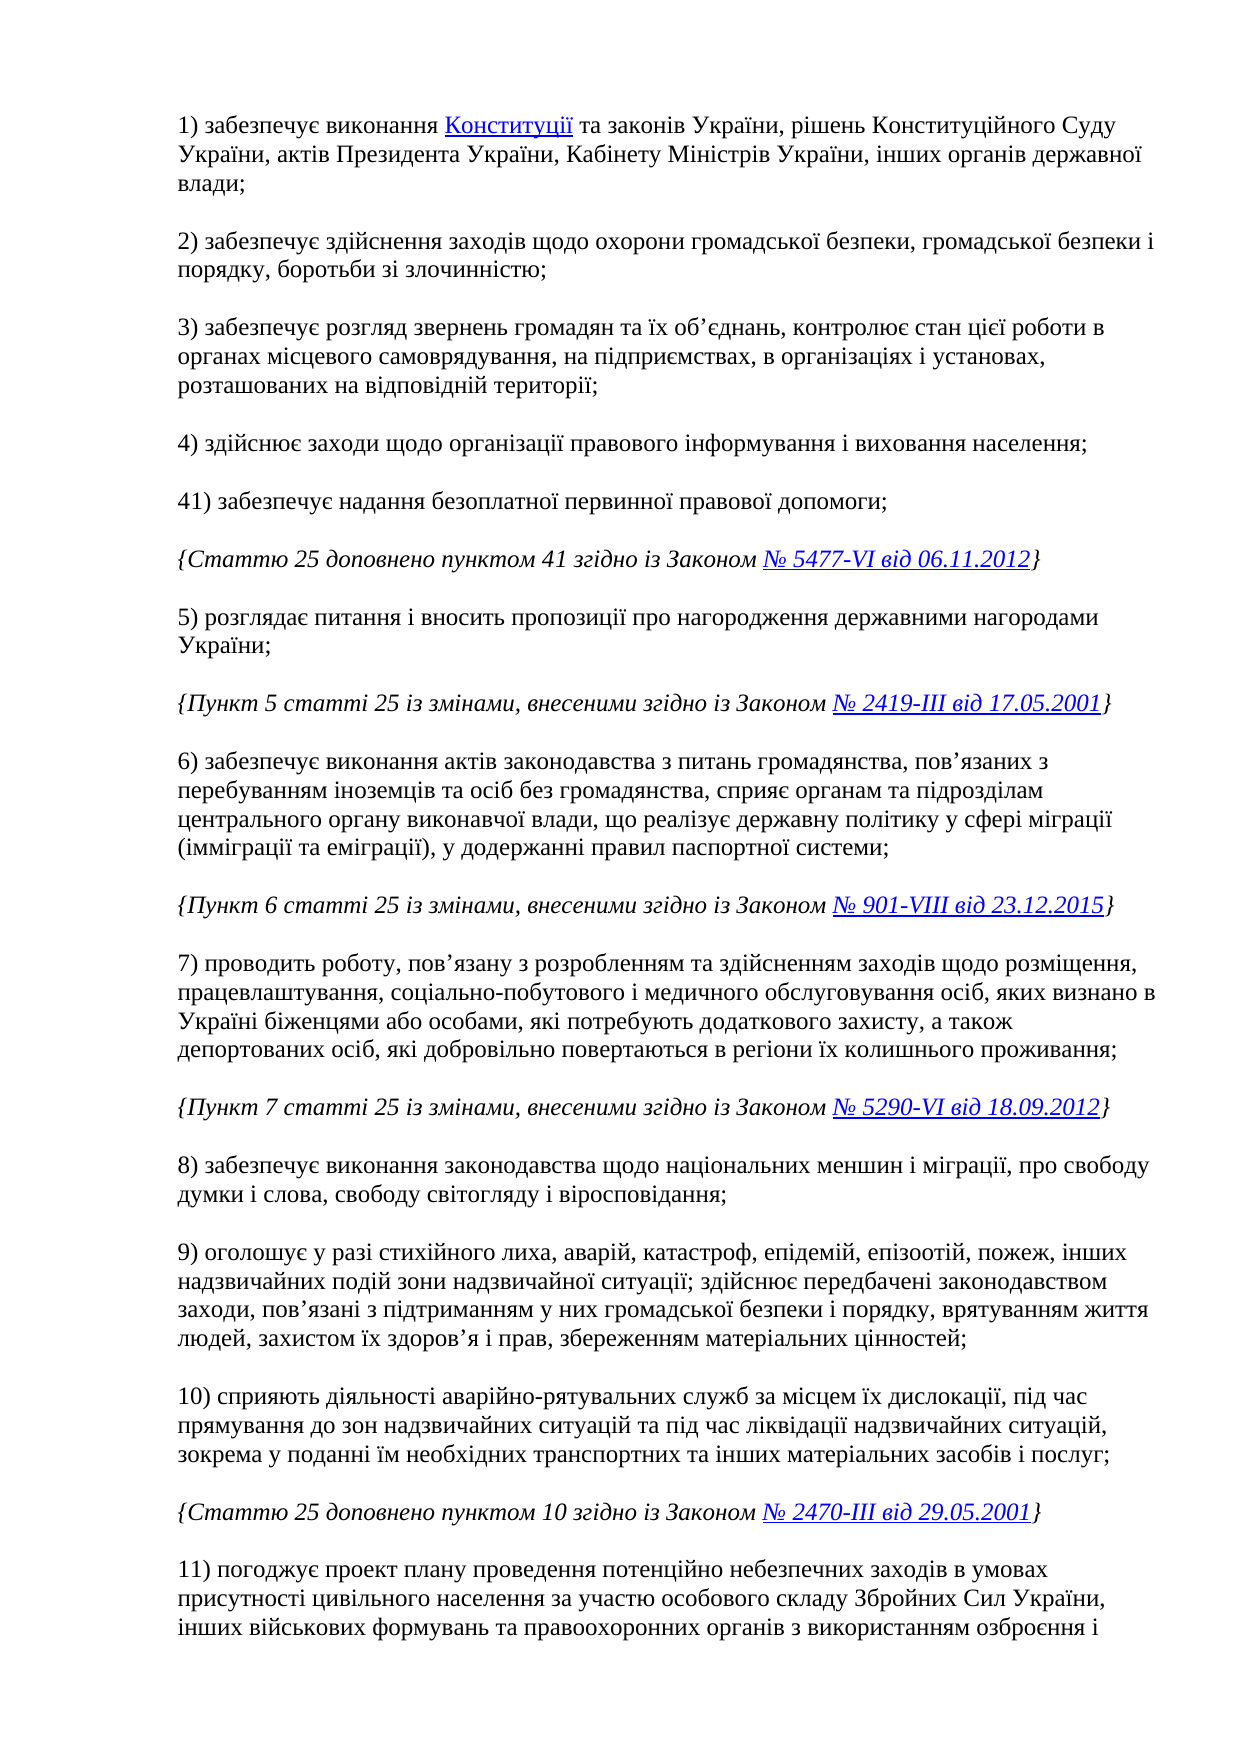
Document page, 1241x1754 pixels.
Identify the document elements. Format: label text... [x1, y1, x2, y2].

text {Статтю 25 доповнено пунктом 4-1 згідно із Законом № 5477-VI від 06.11.2012} [177, 544, 1167, 572]
text 4-1) забезпечує надання безоплатної первинної правової допомоги; [177, 486, 1167, 514]
text 6) забезпечує виконання актів законодавства з питань громадянства, пов’язаних з перебуванням іноземців та осіб без громадянства, сприяє органам та підрозділам центрального органу виконавчої влади, що реалізує державну політику у сфері міграції (імміграції та еміграції), у додержанні правил паспортної системи; [177, 746, 1167, 861]
text 5) розглядає питання і вносить пропозиції про нагородження державними нагородами України; [177, 602, 1167, 659]
text 4) здійснює заходи щодо організації правового інформування і виховання населення; [177, 428, 1167, 457]
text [177, 1554, 1167, 1641]
text {Пункт 7 статті 25 із змінами, внесеними згідно із Законом № 5290-VI від 18.09.2012} [177, 1092, 1167, 1121]
text 1) забезпечує виконання Конституції та законів України, рішень Конституційного Суду України, актів Президента України, Кабінету Міністрів України, інших органів державної влади; [177, 110, 1167, 197]
text 9) оголошує у разі стихійного лиха, аварій, катастроф, епідемій, епізоотій, пожеж, інших надзвичайних подій зони надзвичайної ситуації; здійснює передбачені законодавством заходи, пов’язані з підтриманням у них громадської безпеки і порядку, врятуванням життя людей, захистом їх здоров’я і прав, збереженням матеріальних цінностей; [177, 1237, 1167, 1352]
text 7) проводить роботу, пов’язану з розробленням та здійсненням заходів щодо розміщення, працевлаштування, соціально-побутового і медичного обслуговування осіб, яких визнано в Україні біженцями або особами, які потребують додаткового захисту, а також депортованих осіб, які добровільно повертаються в регіони їх колишнього проживання; [177, 948, 1167, 1063]
text {Пункт 5 статті 25 із змінами, внесеними згідно із Законом № 2419-III від 17.05.2001} [177, 688, 1167, 717]
text 10) сприяють діяльності аварійно-рятувальних служб за місцем їх дислокації, під час прямування до зон надзвичайних ситуацій та під час ліквідації надзвичайних ситуацій, зокрема у поданні їм необхідних транспортних та інших матеріальних засобів і послуг; [177, 1381, 1167, 1467]
text 3) забезпечує розгляд звернень громадян та їх об’єднань, контролює стан цієї роботи в органах місцевого самоврядування, на підприємствах, в організаціях і установах, розташованих на відповідній території; [177, 312, 1167, 399]
text {Статтю 25 доповнено пунктом 10 згідно із Законом № 2470-III від 29.05.2001} [177, 1497, 1167, 1525]
text {Пункт 6 статті 25 із змінами, внесеними згідно із Законом № 901-VIII від 23.12.2015} [177, 890, 1167, 919]
text 8) забезпечує виконання законодавства щодо національних меншин і міграції, про свободу думки і слова, свободу світогляду і віросповідання; [177, 1150, 1167, 1208]
text 2) забезпечує здійснення заходів щодо охорони громадської безпеки, громадської безпеки і порядку, боротьби зі злочинністю; [177, 226, 1167, 283]
